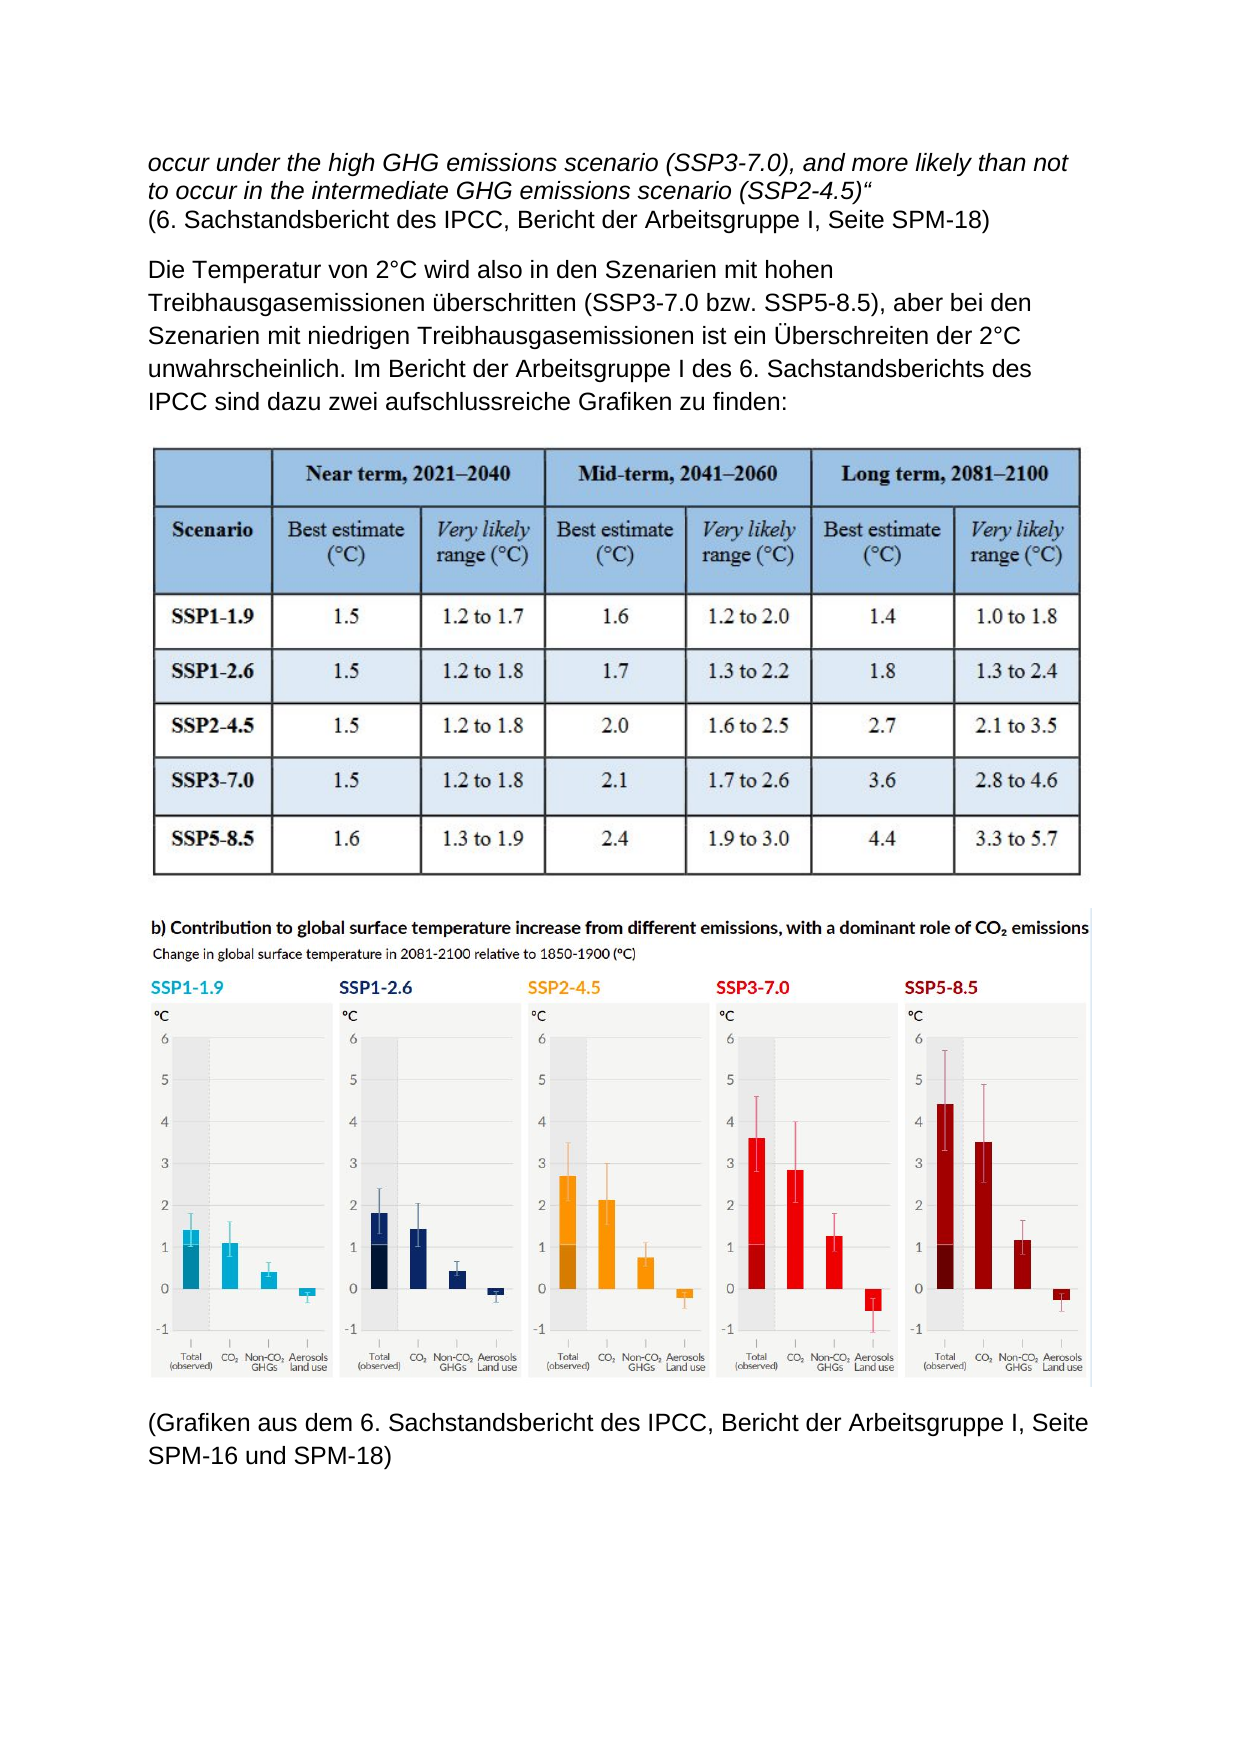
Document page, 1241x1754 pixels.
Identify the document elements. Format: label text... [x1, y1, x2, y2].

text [148, 148, 1093, 205]
picture [147, 436, 1092, 888]
text (Grafiken aus dem 6. Sachstandsbericht des IPCC, Bericht der Arbeitsgruppe I, Seite SPM-16 und SPM-18) [148, 1408, 1093, 1470]
picture [147, 908, 1092, 1387]
text (6. Sachstandsbericht des IPCC, Bericht der Arbeitsgruppe I, Seite SPM-18) [148, 205, 1093, 234]
text Die Temperatur von 2°C wird also in den Szenarien mit hohen Treibhausgasemissionen überschritten (SSP3-7.0 bzw. SSP5-8.5), aber bei den Szenarien mit niedrigen Treibhausgasemissionen ist ein Überschreiten der 2°C unwahrscheinlich. Im Bericht der Arbeitsgruppe I des 6. Sachstandsberichts des IPCC sind dazu zwei aufschlussreiche Grafiken zu finden: [148, 255, 1093, 416]
